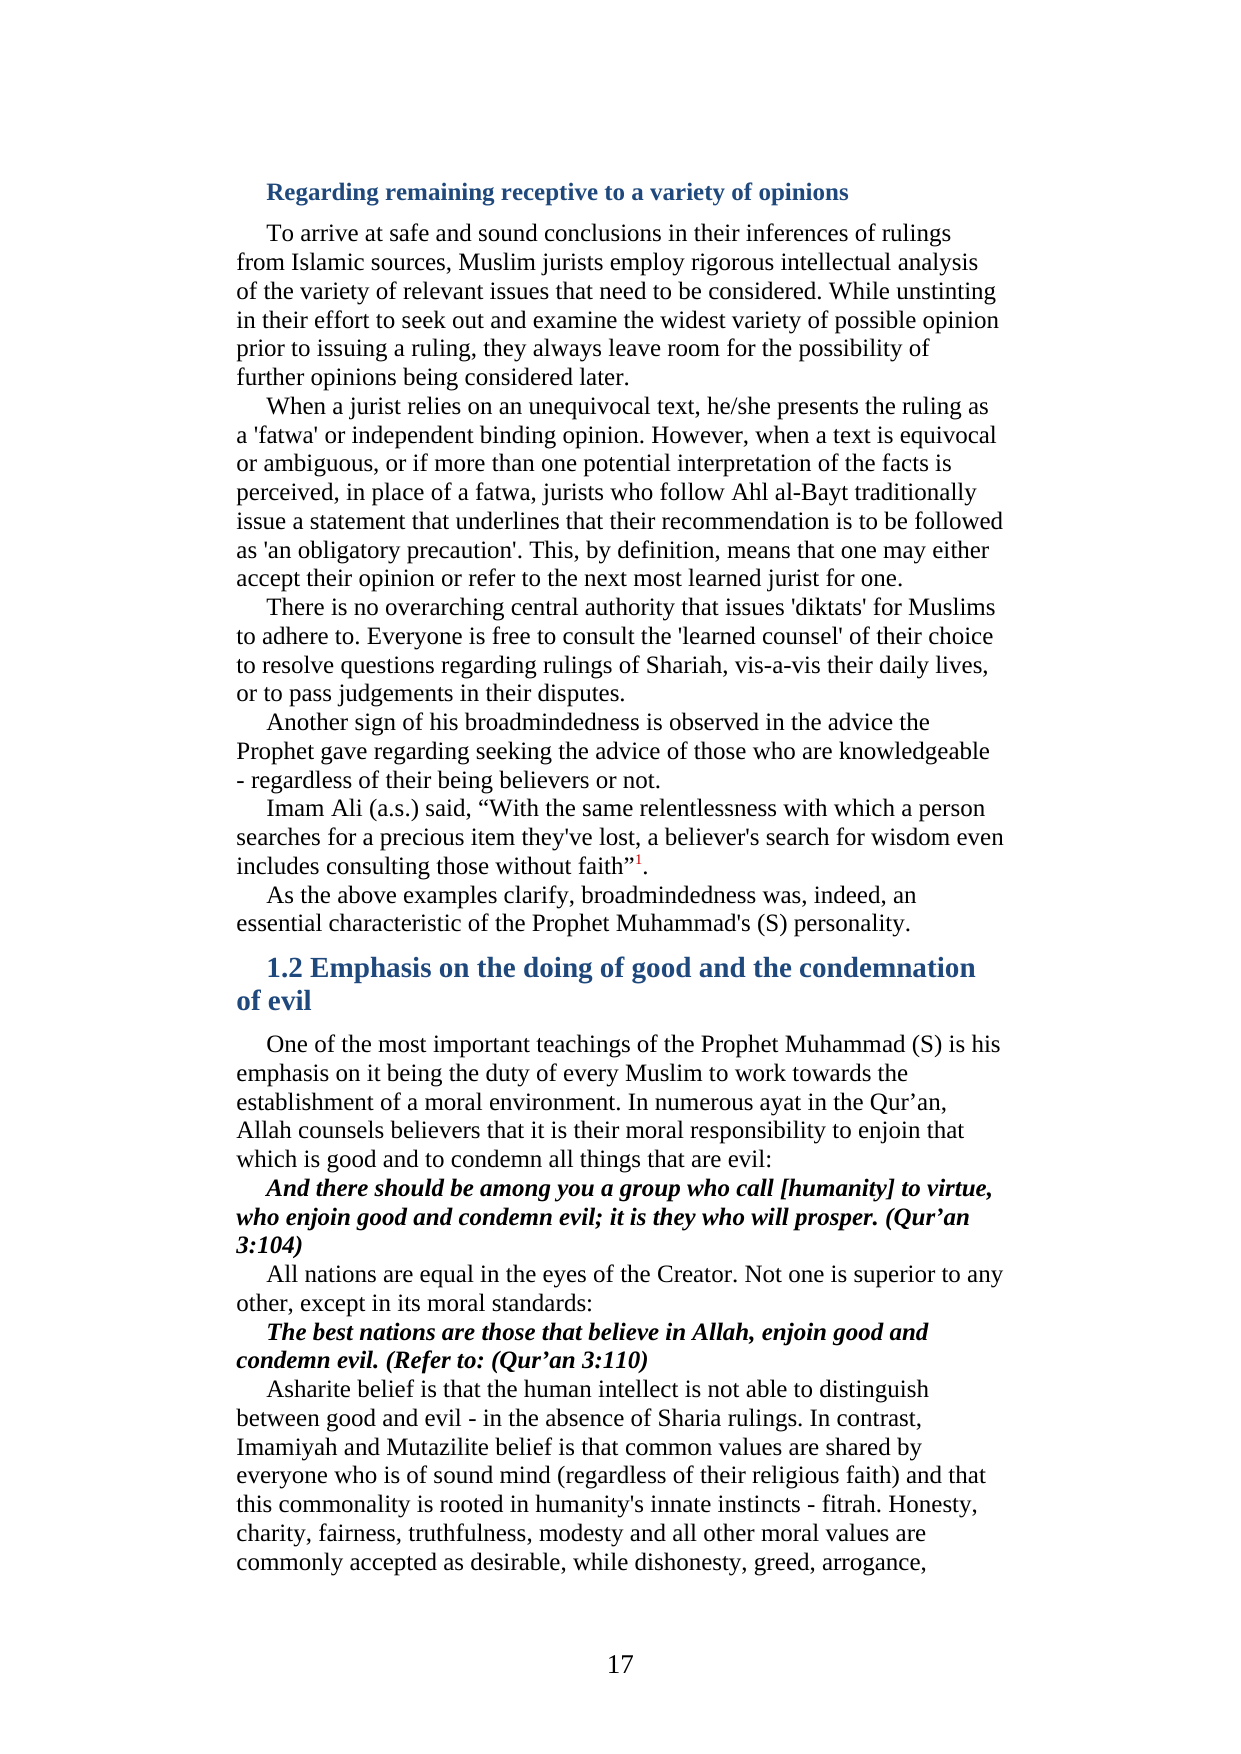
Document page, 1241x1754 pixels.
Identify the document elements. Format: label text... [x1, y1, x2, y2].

text The best nations are those that believe in Allah, enjoin good and condemn evil. (Refer to: (Qur’an 3:110) [236, 1317, 1004, 1374]
subtitle Regarding remaining receptive to a variety of opinions [236, 177, 1004, 206]
subtitle 1.2 Emphasis on the doing of good and the condemnation of evil [236, 950, 1004, 1017]
text One of the most important teachings of the Prophet Muhammad (S) is his emphasis on it being the duty of every Muslim to work towards the establishment of a moral environment. In numerous ayat in the Qur’an, Allah counsels believers that it is their moral responsibility to enjoin that which is good and to condemn all things that are evil: [236, 1029, 1004, 1173]
text When a jurist relies on an unequivocal text, he/she presents the ruling as a 'fatwa' or independent binding opinion. However, when a text is equivocal or ambiguous, or if more than one potential interpretation of the facts is perceived, in place of a fatwa, jurists who follow Ahl al-Bayt traditionally issue a statement that underlines that their recommendation is to be followed as 'an obligatory precaution'. This, by definition, means that one may either accept their opinion or refer to the next most learned jurist for one. [236, 391, 1004, 592]
text To arrive at safe and sound conclusions in their inferences of rulings from Islamic sources, Muslim jurists employ rigorous intellectual analysis of the variety of relevant issues that need to be considered. While unstinting in their effort to seek out and examine the widest variety of possible opinion prior to issuing a ruling, they always leave room for the possibility of further opinions being considered later. [236, 218, 1004, 391]
text Another sign of his broadmindedness is observed in the advice the Prophet gave regarding seeking the advice of those who are knowledgeable - regardless of their being believers or not. [236, 707, 1004, 793]
text All nations are equal in the eyes of the Creator. Not one is superior to any other, except in its moral standards: [236, 1259, 1004, 1317]
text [236, 1374, 1004, 1576]
text Imam Ali (a.s.) said, “With the same relentlessness with which a person searches for a precious item they've lost, a believer's search for wisdom even includes consulting those without faith”1. [236, 793, 1004, 880]
text There is no overarching central authority that issues 'diktats' for Muslims to adhere to. Everyone is free to consult the 'learned counsel' of their choice to resolve questions regarding rulings of Shariah, vis-a-vis their daily lives, or to pass judgements in their disputes. [236, 592, 1004, 707]
text As the above examples clarify, broadmindedness was, indeed, an essential characteristic of the Prophet Muhammad's (S) personality. [236, 880, 1004, 937]
text And there should be among you a group who call [humanity] to virtue, who enjoin good and condemn evil; it is they who will prosper. (Qur’an 3:104) [236, 1173, 1004, 1259]
